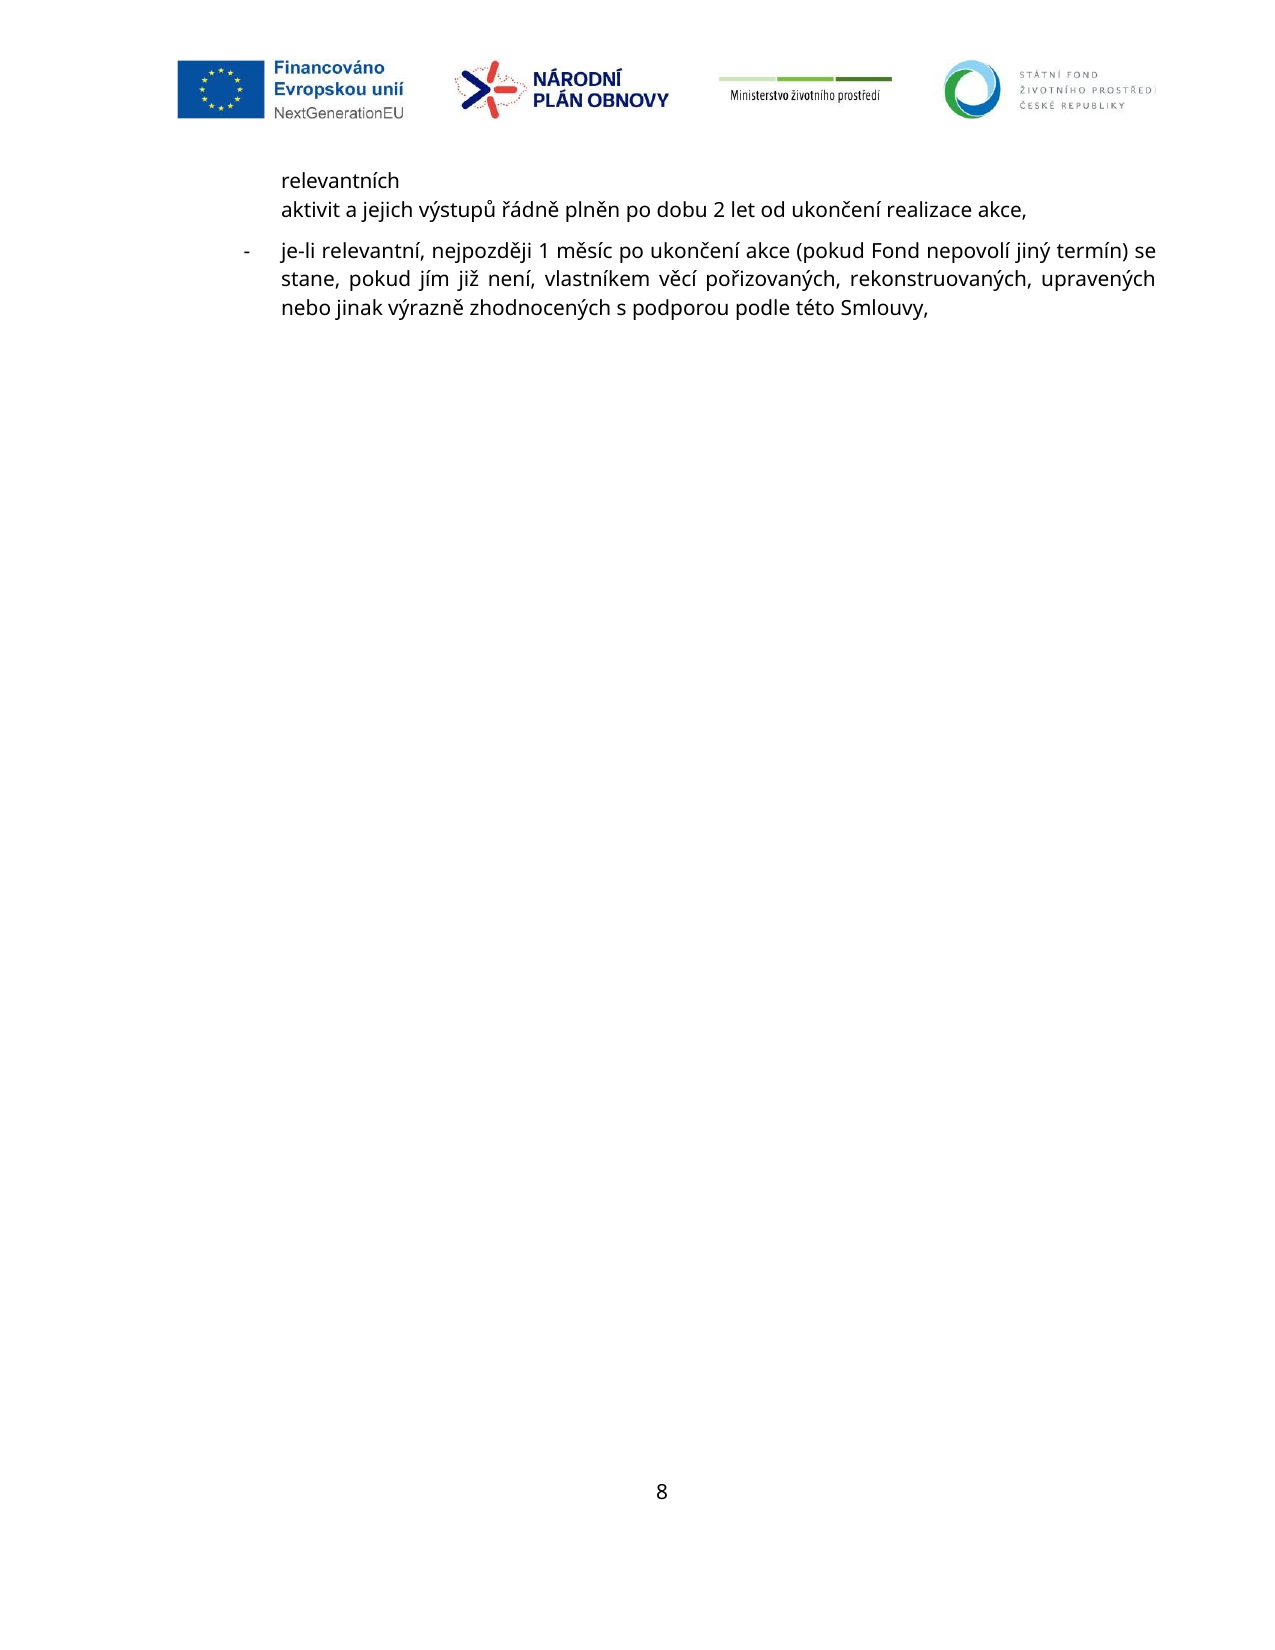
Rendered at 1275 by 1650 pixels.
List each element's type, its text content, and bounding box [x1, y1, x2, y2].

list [243, 167, 1169, 195]
list je-li relevantní, nejpozději 1 měsíc po ukončení akce (pokud Fond nepovolí jiný termín) se stane, pokud jím již není, vlastníkem věcí pořizovaných, rekonstruovaných, upravených nebo jinak výrazně zhodnocených s podporou podle této Smlouvy, [243, 236, 1157, 321]
text aktivit a jejich výstupů řádně plněn po dobu 2 let od ukončení realizace akce, [281, 195, 1169, 223]
picture [177, 59, 1156, 119]
